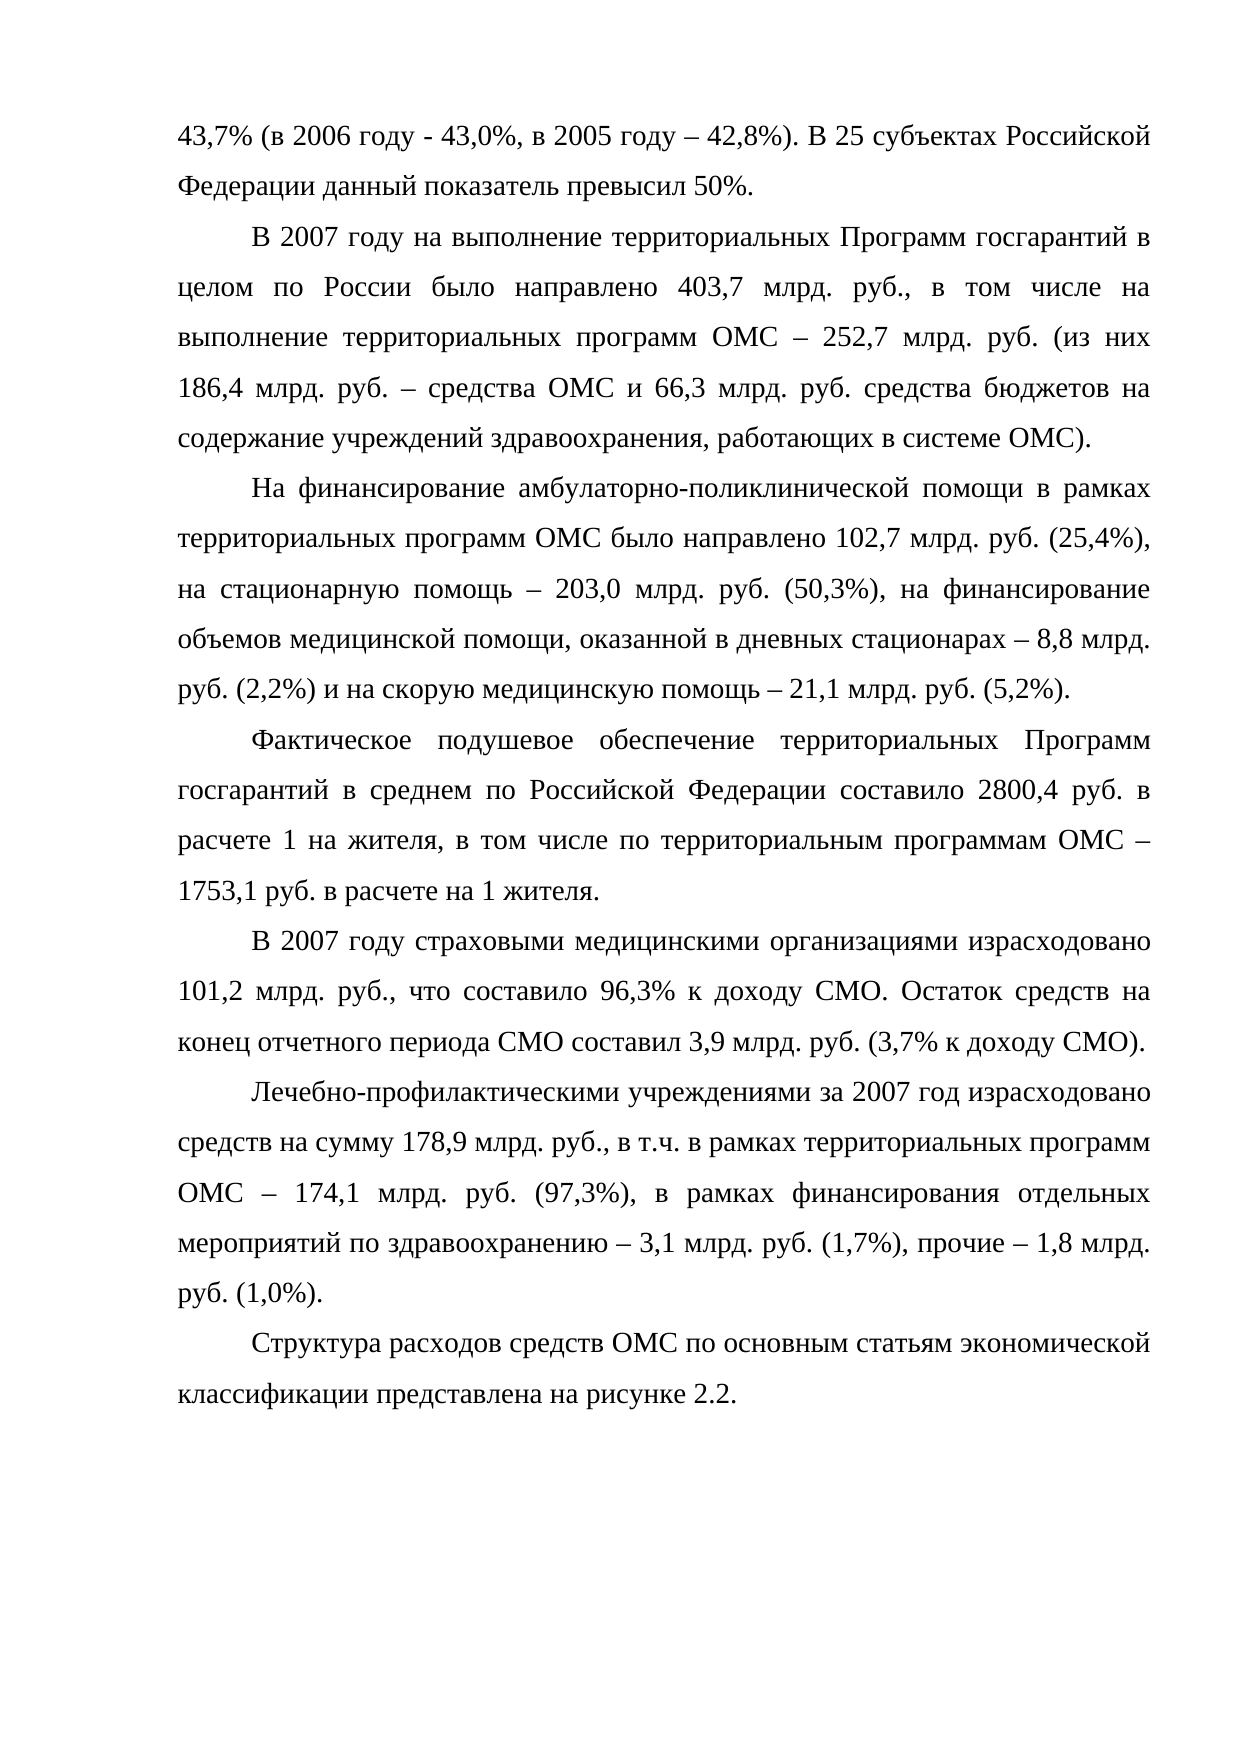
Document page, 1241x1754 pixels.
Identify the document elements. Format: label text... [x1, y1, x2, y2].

text На финансирование амбулаторно-поликлинической помощи в рамках территориальных программ ОМС было направлено 102,7 млрд. руб. (25,4%), на стационарную помощь – 203,0 млрд. руб. (50,3%), на финансирование объемов медицинской помощи, оказанной в дневных стационарах – 8,8 млрд. руб. (2,2%) и на скорую медицинскую помощь – 21,1 млрд. руб. (5,2%). [177, 470, 1152, 705]
text В 2007 году на выполнение территориальных Программ госгарантий в целом по России было направлено 403,7 млрд. руб., в том числе на выполнение территориальных программ ОМС – 252,7 млрд. руб. (из них 186,4 млрд. руб. – средства ОМС и 66,3 млрд. руб. средства бюджетов на содержание учреждений здравоохранения, работающих в системе ОМС). [177, 219, 1152, 453]
text Структура расходов средств ОМС по основным статьям экономической классификации представлена на рисунке 2.2. [177, 1326, 1152, 1409]
text В 2007 году страховыми медицинскими организациями израсходовано 101,2 млрд. руб., что составило 96,3% к доходу СМО. Остаток средств на конец отчетного периода СМО составил 3,9 млрд. руб. (3,7% к доходу СМО). [177, 923, 1152, 1057]
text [177, 118, 1152, 202]
text Лечебно-профилактическими учреждениями за 2007 год израсходовано средств на сумму 178,9 млрд. руб., в т.ч. в рамках территориальных программ ОМС – 174,1 млрд. руб. (97,3%), в рамках финансирования отдельных мероприятий по здравоохранению – 3,1 млрд. руб. (1,7%), прочие – 1,8 млрд. руб. (1,0%). [177, 1074, 1152, 1309]
text Фактическое подушевое обеспечение территориальных Программ госгарантий в среднем по Российской Федерации составило 2800,4 руб. в расчете 1 на жителя, в том числе по территориальным программам ОМС – 1753,1 руб. в расчете на 1 жителя. [177, 722, 1152, 906]
